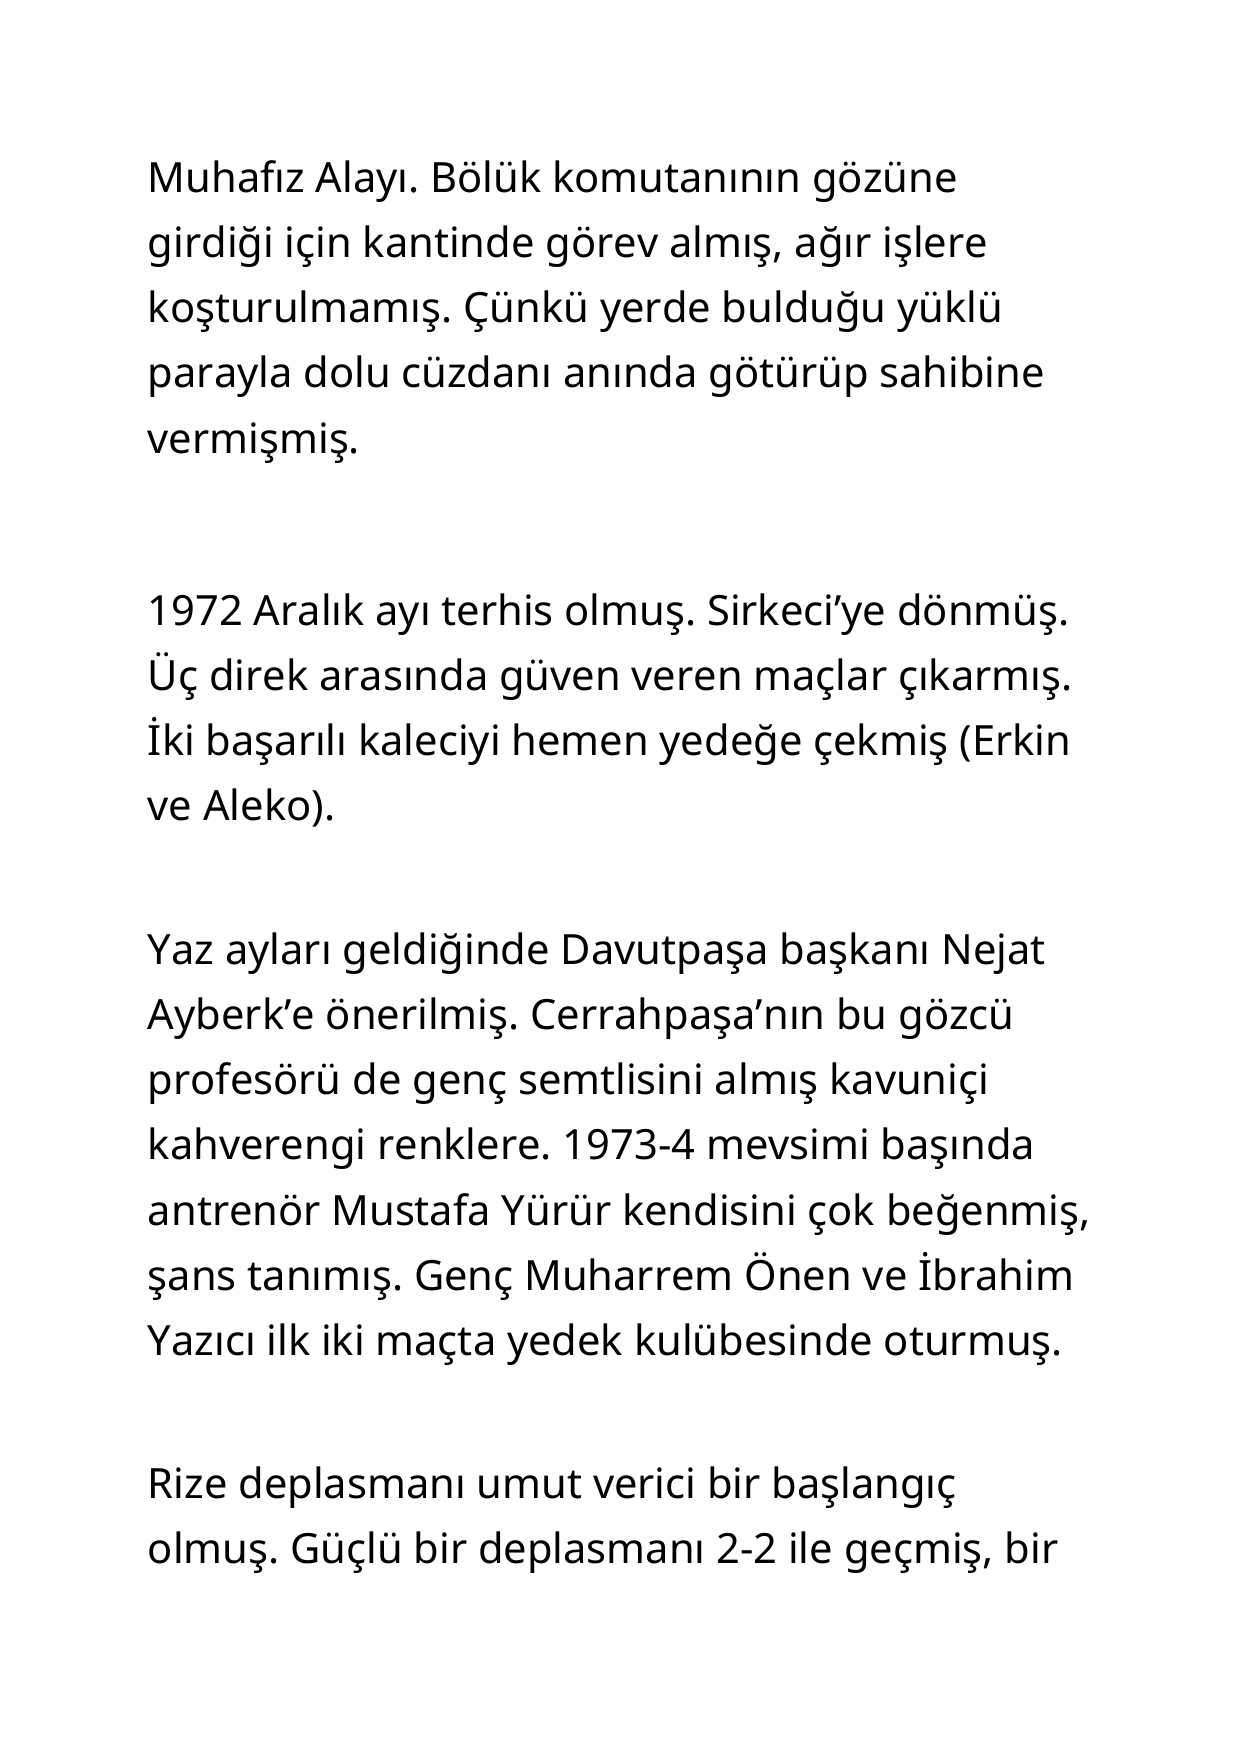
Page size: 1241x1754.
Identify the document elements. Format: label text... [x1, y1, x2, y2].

text 1972 Aralık ayı terhis olmuş. Sirkeci’ye dönmüş. Üç direk arasında güven veren maçlar çıkarmış. İki başarılı kaleciyi hemen yedeğe çekmiş (Erkin ve Aleko). [148, 581, 1093, 833]
text Yaz ayları geldiğinde Davutpaşa başkanı Nejat Ayberk’e önerilmiş. Cerrahpaşa’nın bu gözcü profesörü de genç semtlisini almış kavuniçi kahverengi renklere. 1973-4 mevsimi başında antrenör Mustafa Yürür kendisini çok beğenmiş, şans tanımış. Genç Muharrem Önen ve İbrahim Yazıcı ilk iki maçta yedek kulübesinde oturmuş. [148, 919, 1093, 1367]
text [148, 148, 1093, 465]
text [148, 1454, 1093, 1576]
